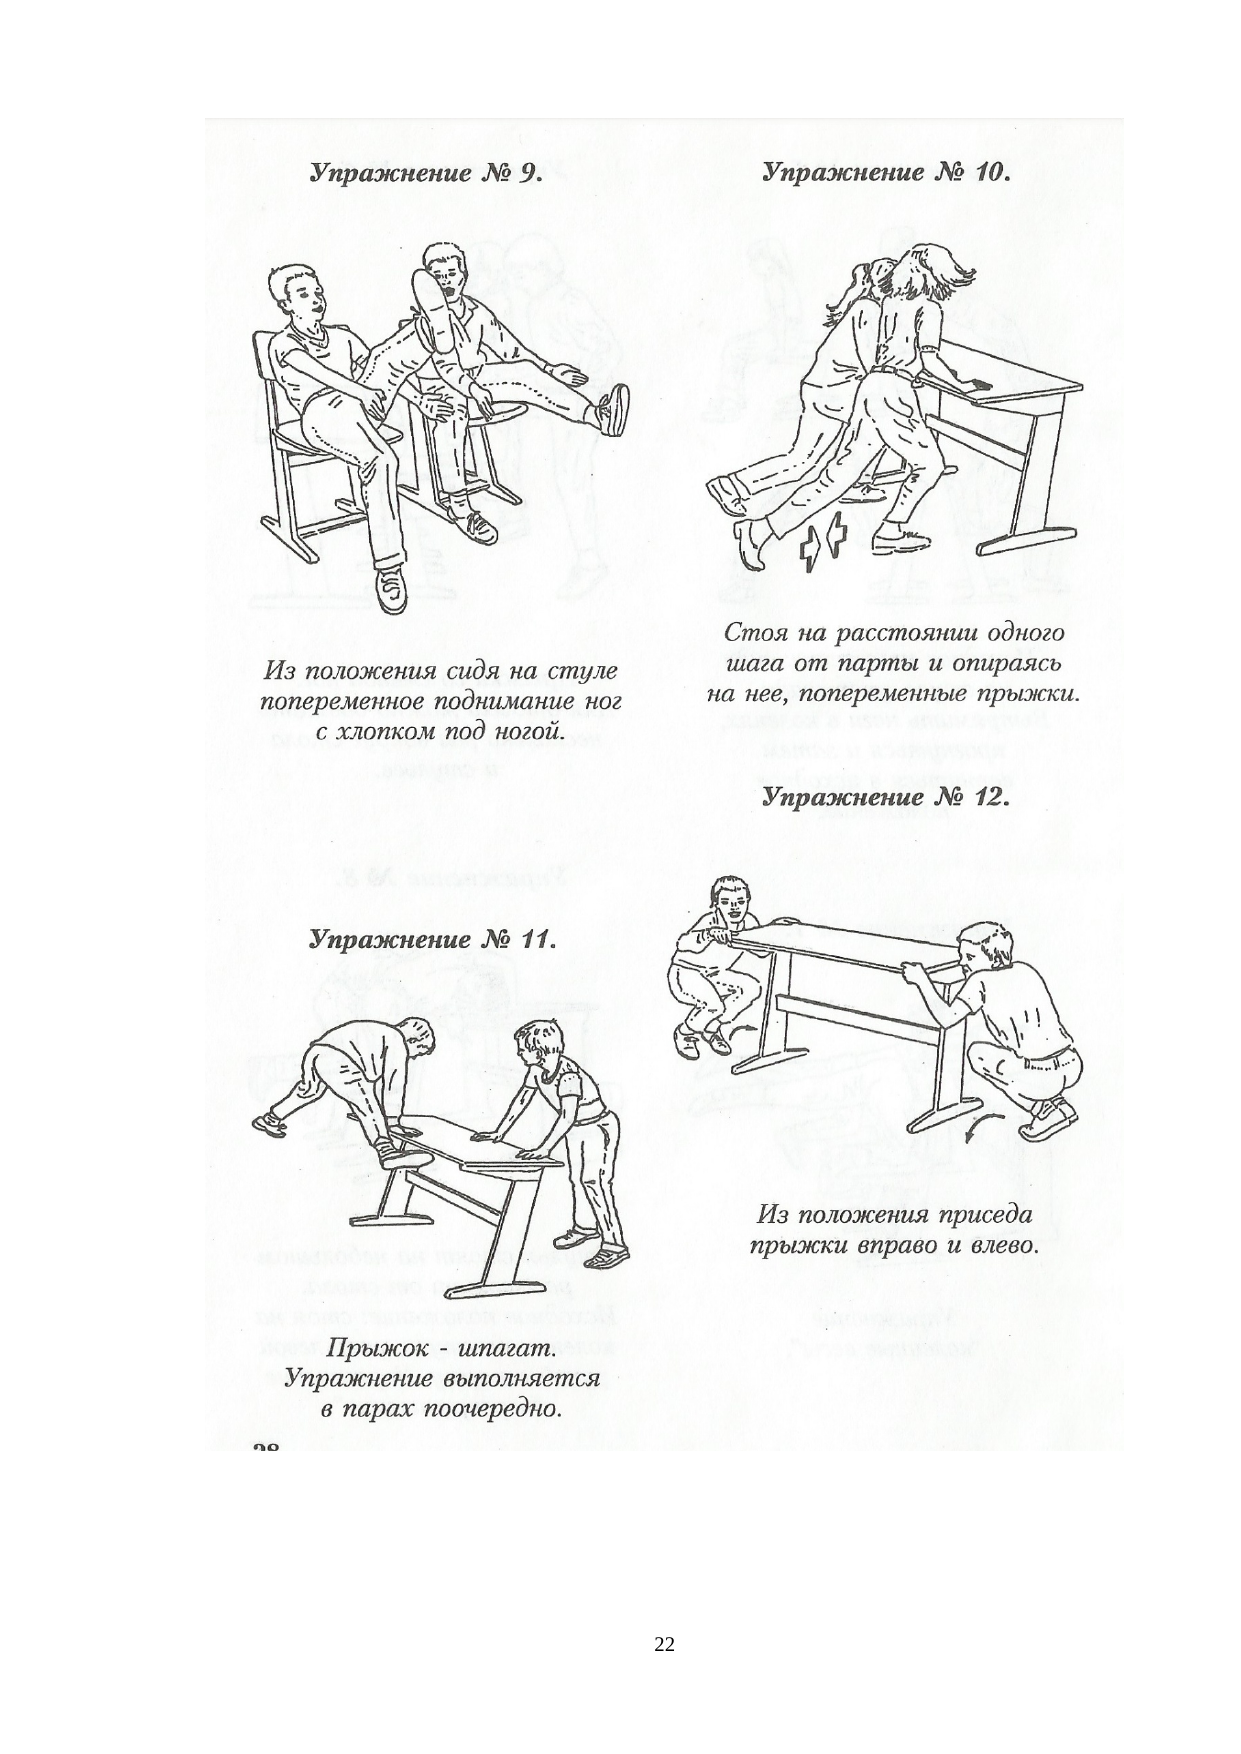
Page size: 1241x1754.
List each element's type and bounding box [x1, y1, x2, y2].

picture [205, 118, 1124, 1451]
